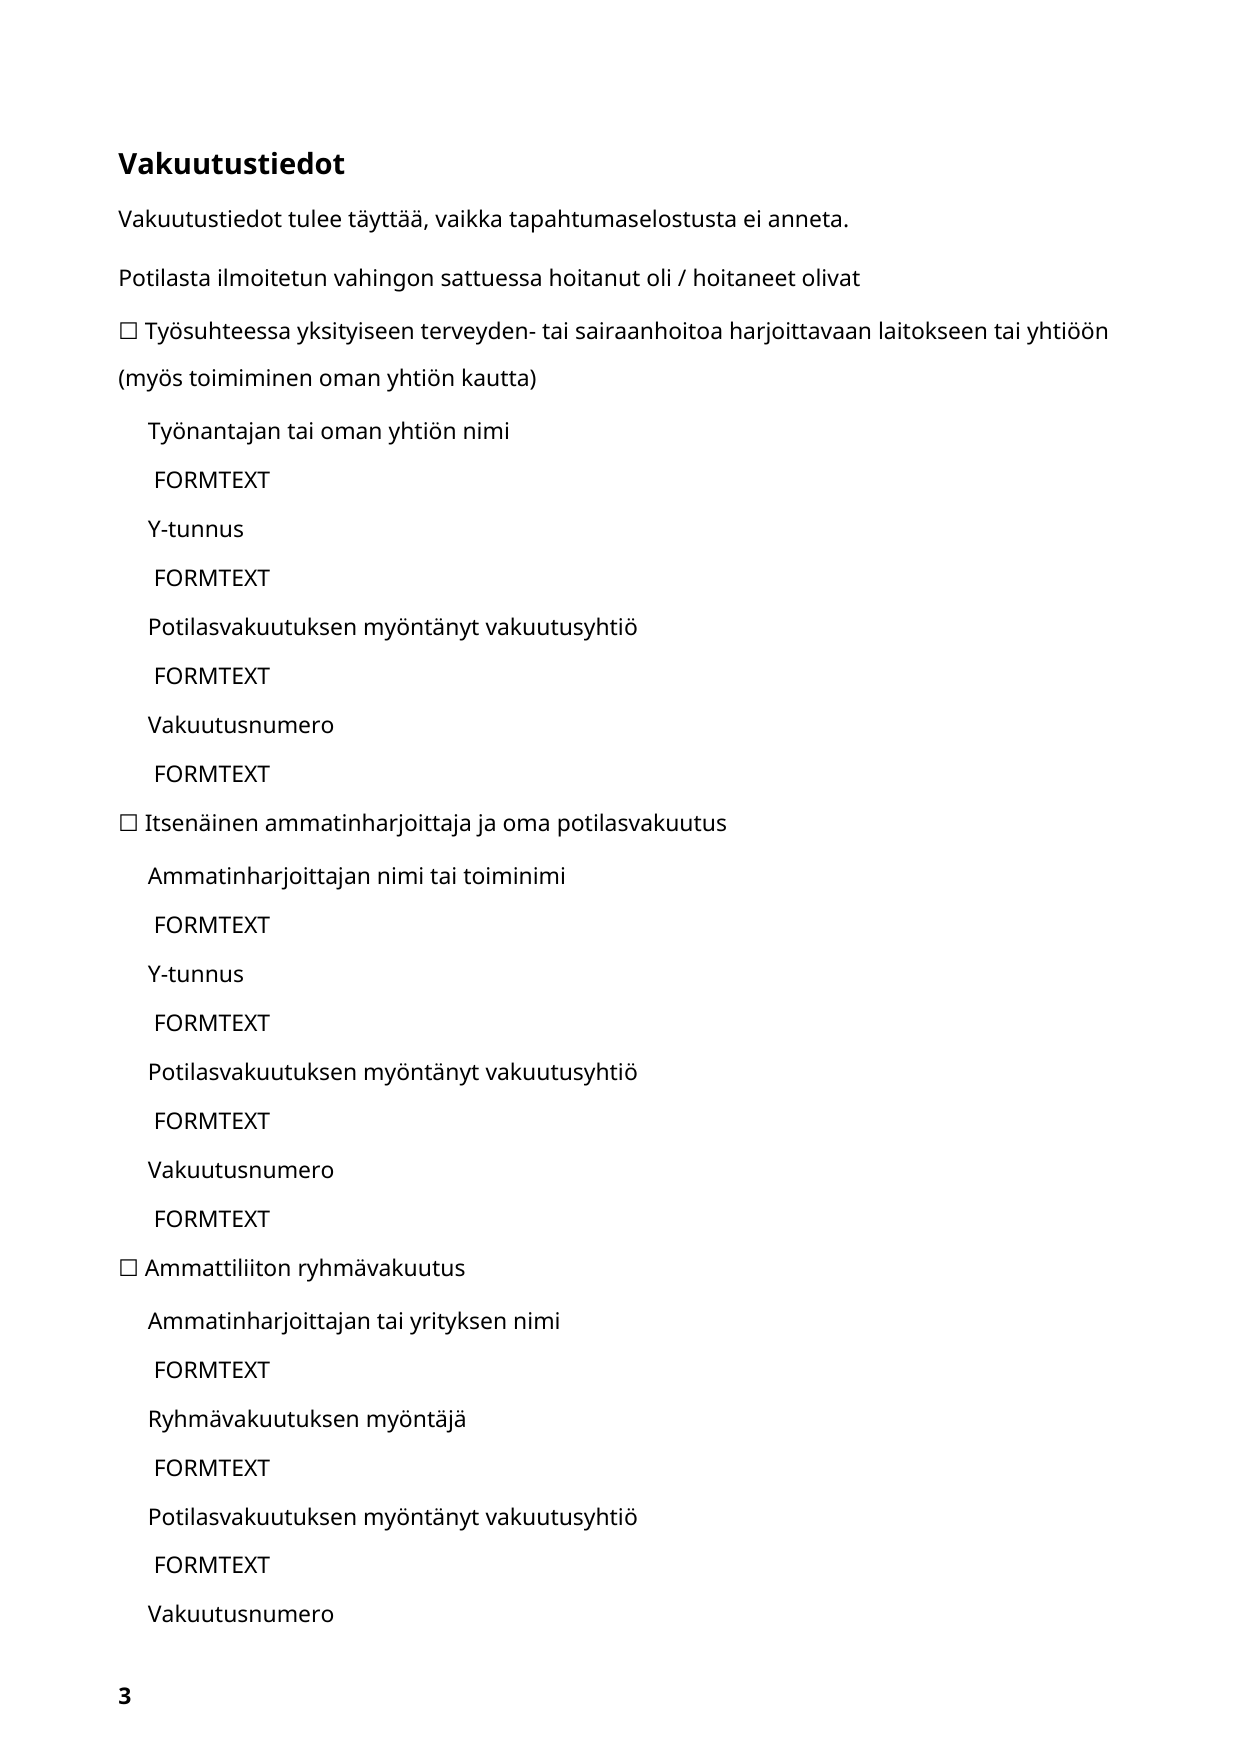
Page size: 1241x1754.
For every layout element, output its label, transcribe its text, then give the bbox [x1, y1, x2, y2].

text Vakuutustiedot tulee täyttää, vaikka tapahtumaselostusta ei anneta. [118, 203, 1122, 234]
text Y-tunnus [148, 958, 1122, 989]
text Potilasvakuutuksen myöntänyt vakuutusyhtiö [148, 611, 1122, 642]
text Vakuutusnumero [148, 1154, 1122, 1185]
text Potilasta ilmoitetun vahingon sattuessa hoitanut oli / hoitaneet olivat [118, 262, 1122, 293]
text Ammattiliiton ryhmävakuutus [118, 1252, 1122, 1283]
text Y-tunnus [148, 513, 1122, 544]
text Työsuhteessa yksityiseen terveyden- tai sairaanhoitoa harjoittavaan laitokseen tai yhtiöön (myös toimiminen oman yhtiön kautta) [118, 315, 1122, 393]
text Ryhmävakuutuksen myöntäjä [148, 1403, 1122, 1434]
subtitle Vakuutustiedot [118, 143, 1122, 183]
text Työnantajan tai oman yhtiön nimi [148, 415, 1122, 446]
text Ammatinharjoittajan tai yrityksen nimi [148, 1305, 1122, 1336]
text Potilasvakuutuksen myöntänyt vakuutusyhtiö [148, 1056, 1122, 1087]
text Ammatinharjoittajan nimi tai toiminimi [148, 860, 1122, 891]
text Vakuutusnumero [148, 709, 1122, 740]
text Itsenäinen ammatinharjoittaja ja oma potilasvakuutus [118, 807, 1122, 838]
text Vakuutusnumero [148, 1598, 1122, 1630]
text Potilasvakuutuksen myöntänyt vakuutusyhtiö [148, 1501, 1122, 1532]
